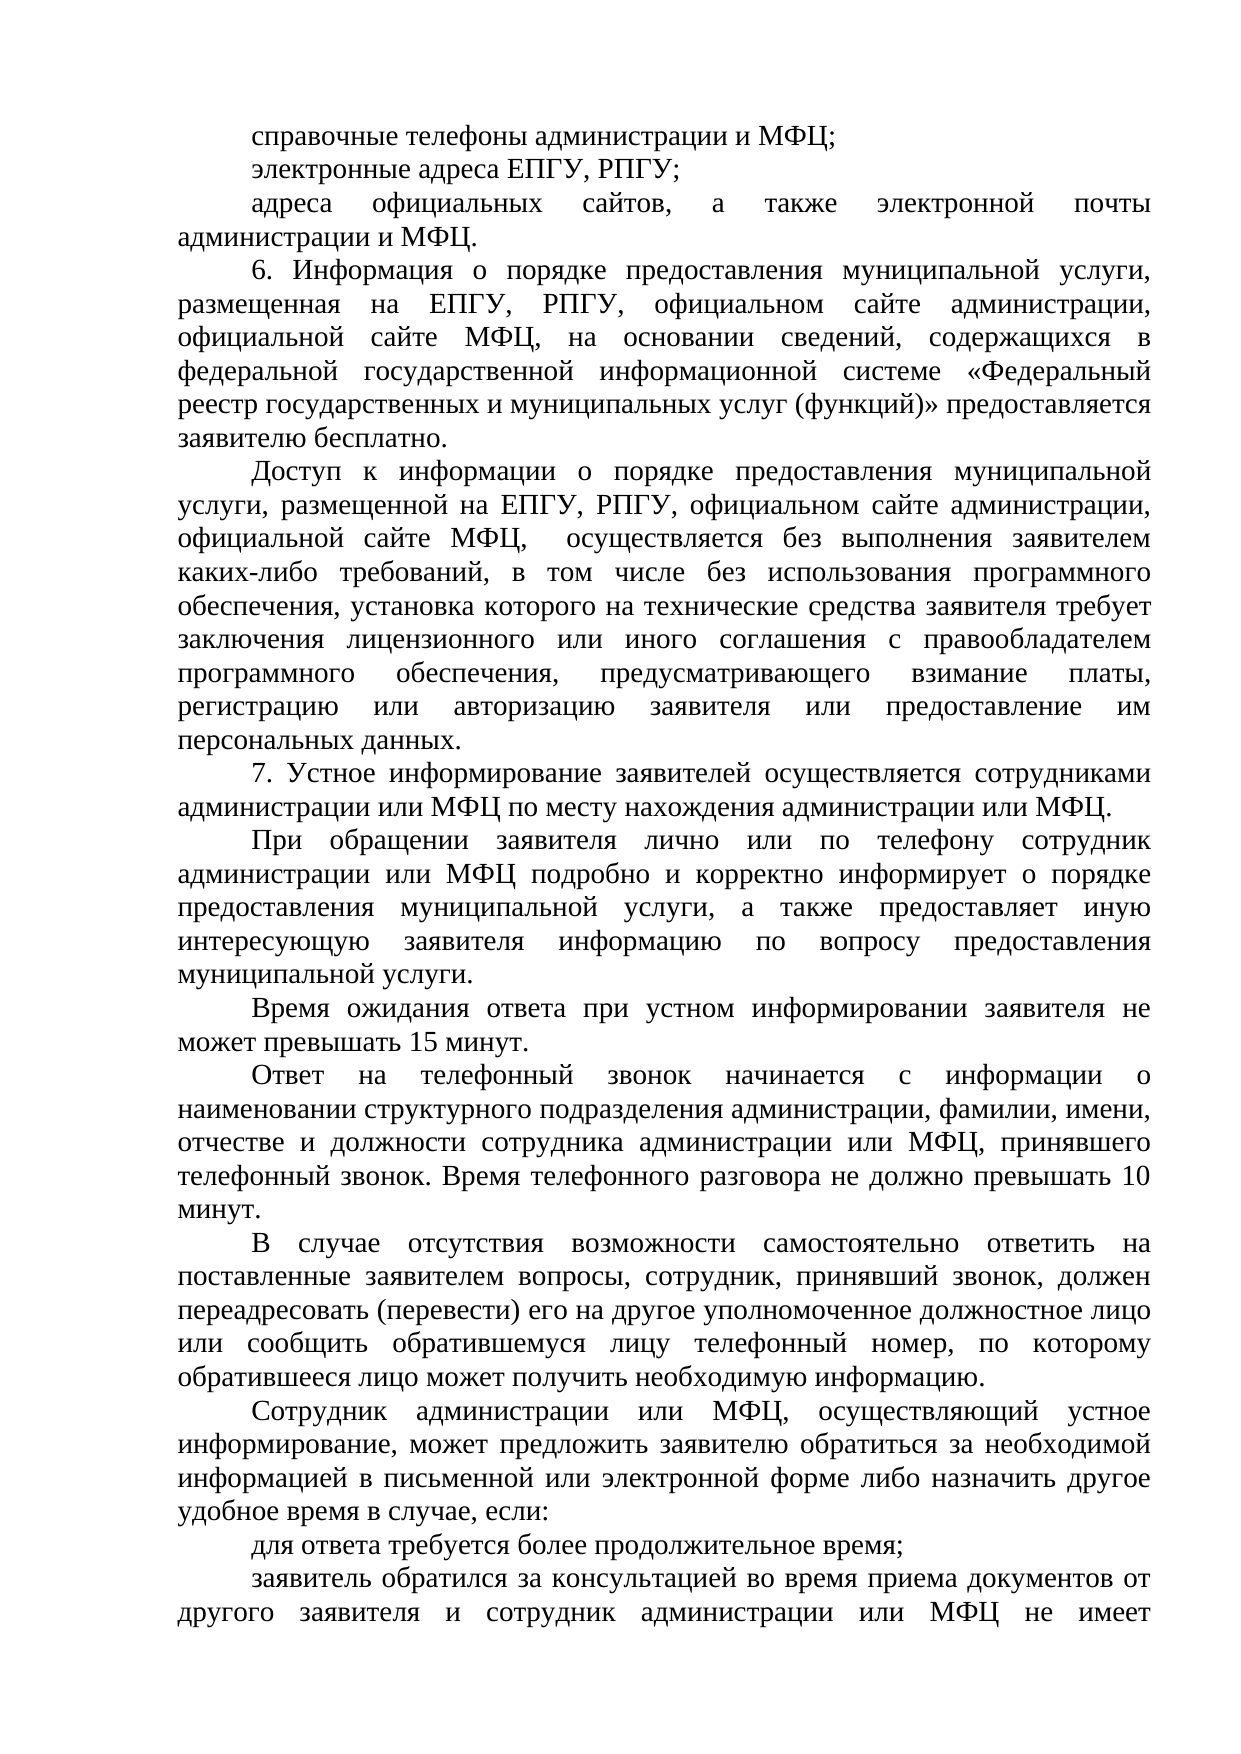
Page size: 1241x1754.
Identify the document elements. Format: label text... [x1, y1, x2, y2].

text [177, 1560, 1152, 1627]
text 7. Устное информирование заявителей осуществляется сотрудниками администрации или МФЦ по месту нахождения администрации или МФЦ. [177, 755, 1152, 822]
text справочные телефоны администрации и МФЦ; [177, 118, 1152, 152]
text Время ожидания ответа при устном информировании заявителя не может превышать 15 минут. [177, 990, 1152, 1057]
text При обращении заявителя лично или по телефону сотрудник администрации или МФЦ подробно и корректно информирует о порядке предоставления муниципальной услуги, а также предоставляет иную интересующую заявителя информацию по вопросу предоставления муниципальной услуги. [177, 822, 1152, 990]
text Сотрудник администрации или МФЦ, осуществляющий устное информирование, может предложить заявителю обратиться за необходимой информацией в письменной или электронной форме либо назначить другое удобное время в случае, если: [177, 1393, 1152, 1527]
text электронные адреса ЕПГУ, РПГУ; [177, 152, 1152, 185]
text для ответа требуется более продолжительное время; [177, 1527, 1152, 1560]
text Ответ на телефонный звонок начинается с информации о наименовании структурного подразделения администрации, фамилии, имени, отчестве и должности сотрудника администрации или МФЦ, принявшего телефонный звонок. Время телефонного разговора не должно превышать 10 минут. [177, 1057, 1152, 1225]
text адреса официальных сайтов, а также электронной почты администрации и МФЦ. [177, 185, 1152, 252]
text В случае отсутствия возможности самостоятельно ответить на поставленные заявителем вопросы, сотрудник, принявший звонок, должен переадресовать (перевести) его на другое уполномоченное должностное лицо или сообщить обратившемуся лицу телефонный номер, по которому обратившееся лицо может получить необходимую информацию. [177, 1225, 1152, 1393]
text 6. Информация о порядке предоставления муниципальной услуги, размещенная на ЕПГУ, РПГУ, официальном сайте администрации, официальной сайте МФЦ, на основании сведений, содержащихся в федеральной государственной информационной системе «Федеральный реестр государственных и муниципальных услуг (функций)» предоставляется заявителю бесплатно. [177, 252, 1152, 453]
text Доступ к информации о порядке предоставления муниципальной услуги, размещенной на ЕПГУ, РПГУ, официальном сайте администрации, официальной сайте МФЦ, осуществляется без выполнения заявителем каких-либо требований, в том числе без использования программного обеспечения, установка которого на технические средства заявителя требует заключения лицензионного или иного соглашения с правообладателем программного обеспечения, предусматривающего взимание платы, регистрацию или авторизацию заявителя или предоставление им персональных данных. [177, 453, 1152, 755]
